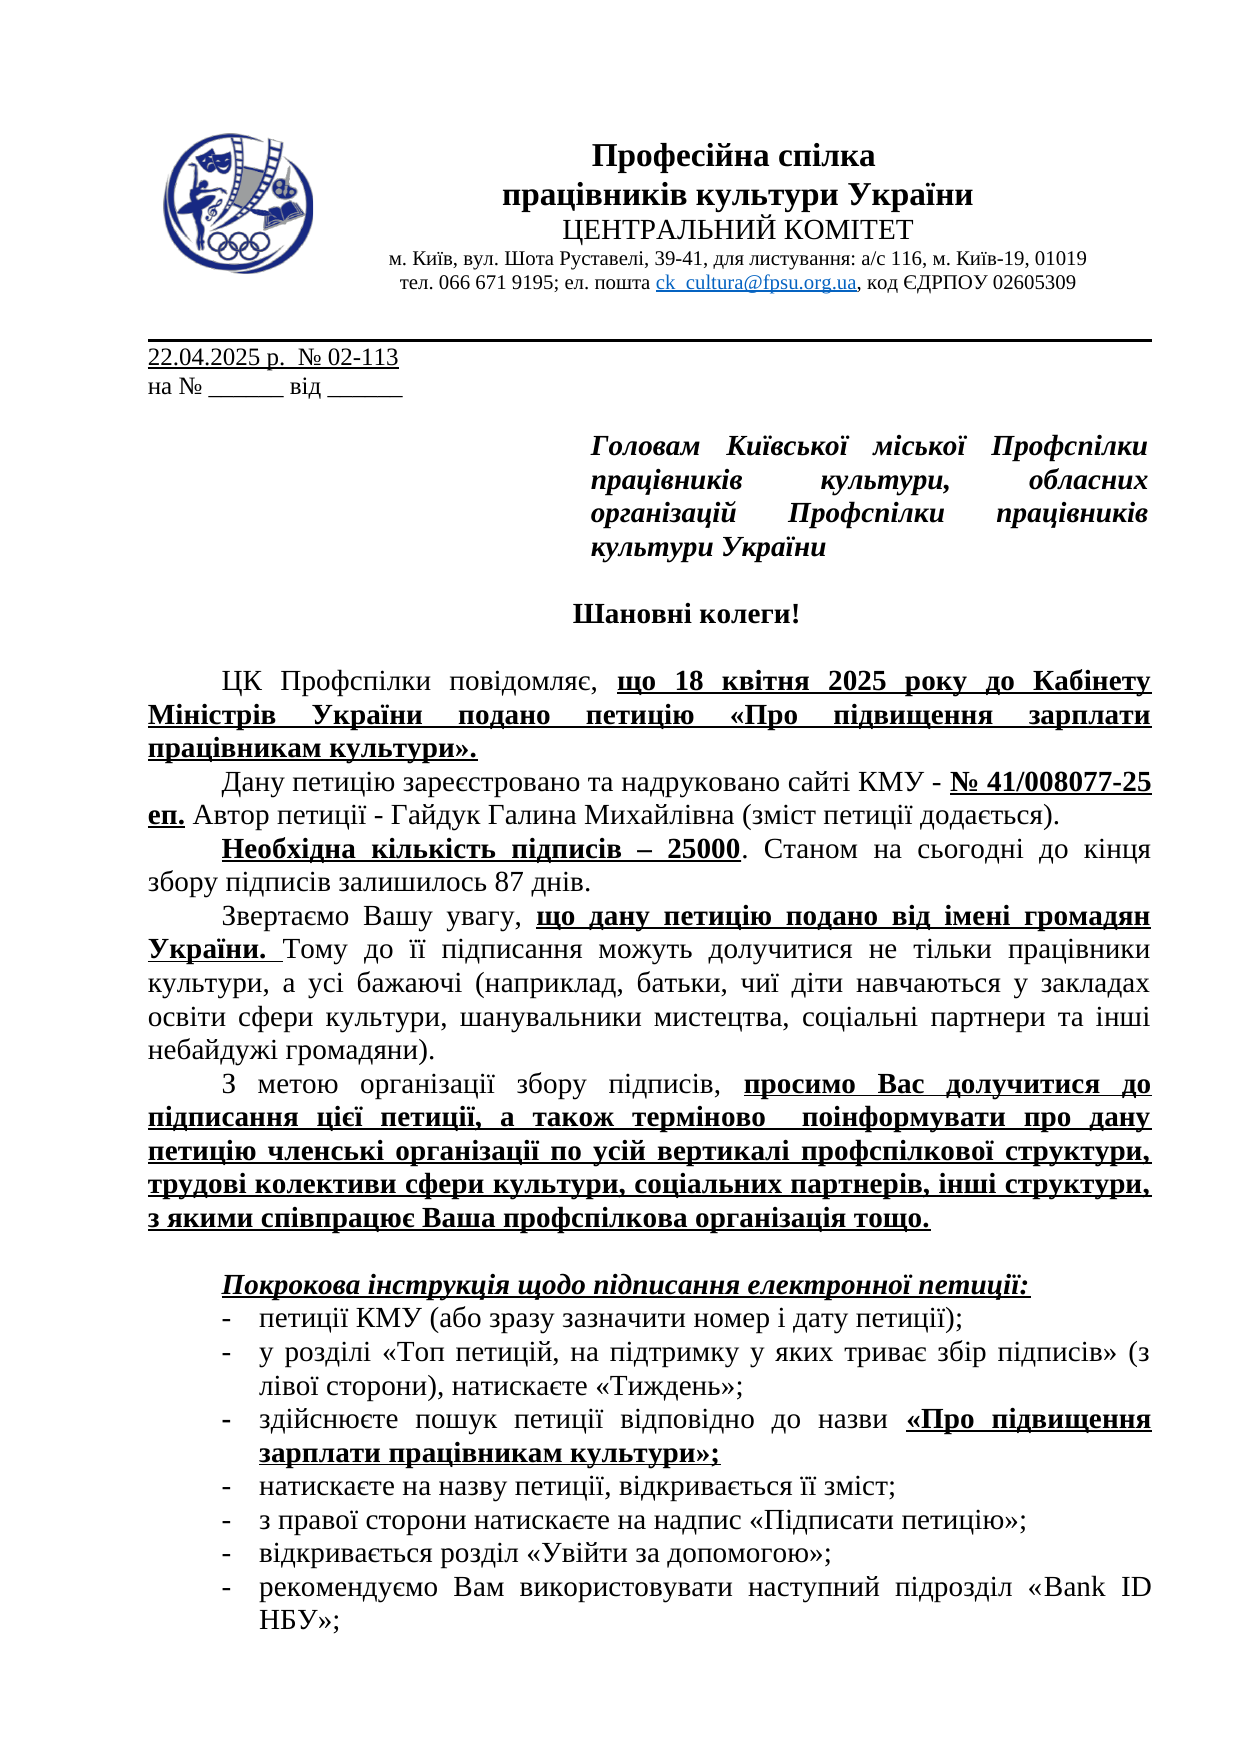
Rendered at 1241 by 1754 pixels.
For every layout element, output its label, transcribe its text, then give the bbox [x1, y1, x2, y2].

text на № ______ від ______ [148, 371, 1152, 400]
text З метою організації збору підписів, просимо Вас долучитися до підписання цієї петиції, а також терміново поінформувати про дану петицію членські організації по усій вертикалі профспілкової структури, трудові колективи сфери культури, соціальних партнерів, інші структури, з якими співпрацює Ваша профспілкова організація тощо. [148, 1197, 1152, 1233]
list у розділі «Топ петицій, на підтримку у яких триває збір підписів» (з лівої сторони), натискаєте «Тиждень»; [221, 1334, 1152, 1401]
text Покрокова інструкція щодо підписання електронної петиції: [148, 1267, 1152, 1301]
text З метою організації збору підписів, просимо Вас долучитися до підписання цієї петиції, а також терміново поінформувати про дану петицію членські організації по усій вертикалі профспілкової структури, трудові колективи сфери культури, соціальних партнерів, інші структури, з якими співпрацює Ваша профспілкова організація тощо. [148, 1066, 1152, 1128]
text Шановні колеги! [148, 596, 1152, 630]
list натискаєте на назву петиції, відкривається її зміст; [221, 1468, 1152, 1502]
picture [163, 133, 314, 274]
text З метою організації збору підписів, просимо Вас долучитися до підписання цієї петиції, а також терміново поінформувати про дану петицію членські організації по усій вертикалі профспілкової структури, трудові колективи сфери культури, соціальних партнерів, інші структури, з якими співпрацює Ваша профспілкова організація тощо. [148, 1164, 1152, 1195]
list петиції КМУ (або зразу зазначити номер і дату петиції); [221, 1301, 1152, 1334]
text Головам Київської міської Профспілки працівників культури, обласних організацій Профспілки працівників культури України [591, 428, 1152, 563]
list рекомендуємо Вам використовувати наступний підрозділ «Bank ID НБУ»; [221, 1569, 1152, 1636]
table_header Професійна спілка працівників культури України ЦЕНТРАЛЬНИЙ КОМІТЕТ м. Київ, вул. Шота Руставелі, 39-41, для листування: а/с 116, м. Київ-19, 01019 тел. 066 671 9195; ел. пошта ck_cultura@fpsu.org.ua, код ЄДРПОУ 02605309 [369, 135, 1107, 294]
list з правої сторони натискаєте на надпис «Підписати петицію»; [221, 1502, 1152, 1535]
text З метою організації збору підписів, просимо Вас долучитися до підписання цієї петиції, а також терміново поінформувати про дану петицію членські організації по усій вертикалі профспілкової структури, трудові колективи сфери культури, соціальних партнерів, інші структури, з якими співпрацює Ваша профспілкова організація тощо. [148, 1130, 1152, 1162]
text Дану петицію зареєстровано та надруковано сайті КМУ - № 41/008077-25 еп. Автор петиції - Гайдук Галина Михайлівна (зміст петиції додається). [148, 764, 1152, 831]
list відкривається розділ «Увійти за допомогою»; [221, 1535, 1152, 1569]
text Необхідна кількість підписів – 25000. Станом на сьогодні до кінця збору підписів залишилось 87 днів. [148, 831, 1152, 898]
text ЦК Профспілки повідомляє, що 18 квітня 2025 року до Кабінету Міністрів України подано петицію «Про підвищення зарплати працівникам культури». [148, 728, 1152, 764]
list здійснюєте пошук петиції відповідно до назви «Про підвищення зарплати працівникам культури»; [221, 1401, 1152, 1468]
text ЦК Профспілки повідомляє, що 18 квітня 2025 року до Кабінету Міністрів України подано петицію «Про підвищення зарплати працівникам культури». [148, 663, 1152, 726]
text 22.04.2025 р. № 02-113 [148, 342, 1152, 371]
text Звертаємо Вашу увагу, що дану петицію подано від імені громадян України. Тому до її підписання можуть долучитися не тільки працівники культури, а усі бажаючі (наприклад, батьки, чиї діти навчаються у закладах освіти сфери культури, шанувальники мистецтва, соціальні партнери та інші небайдужі громадяни). [148, 898, 1152, 1066]
